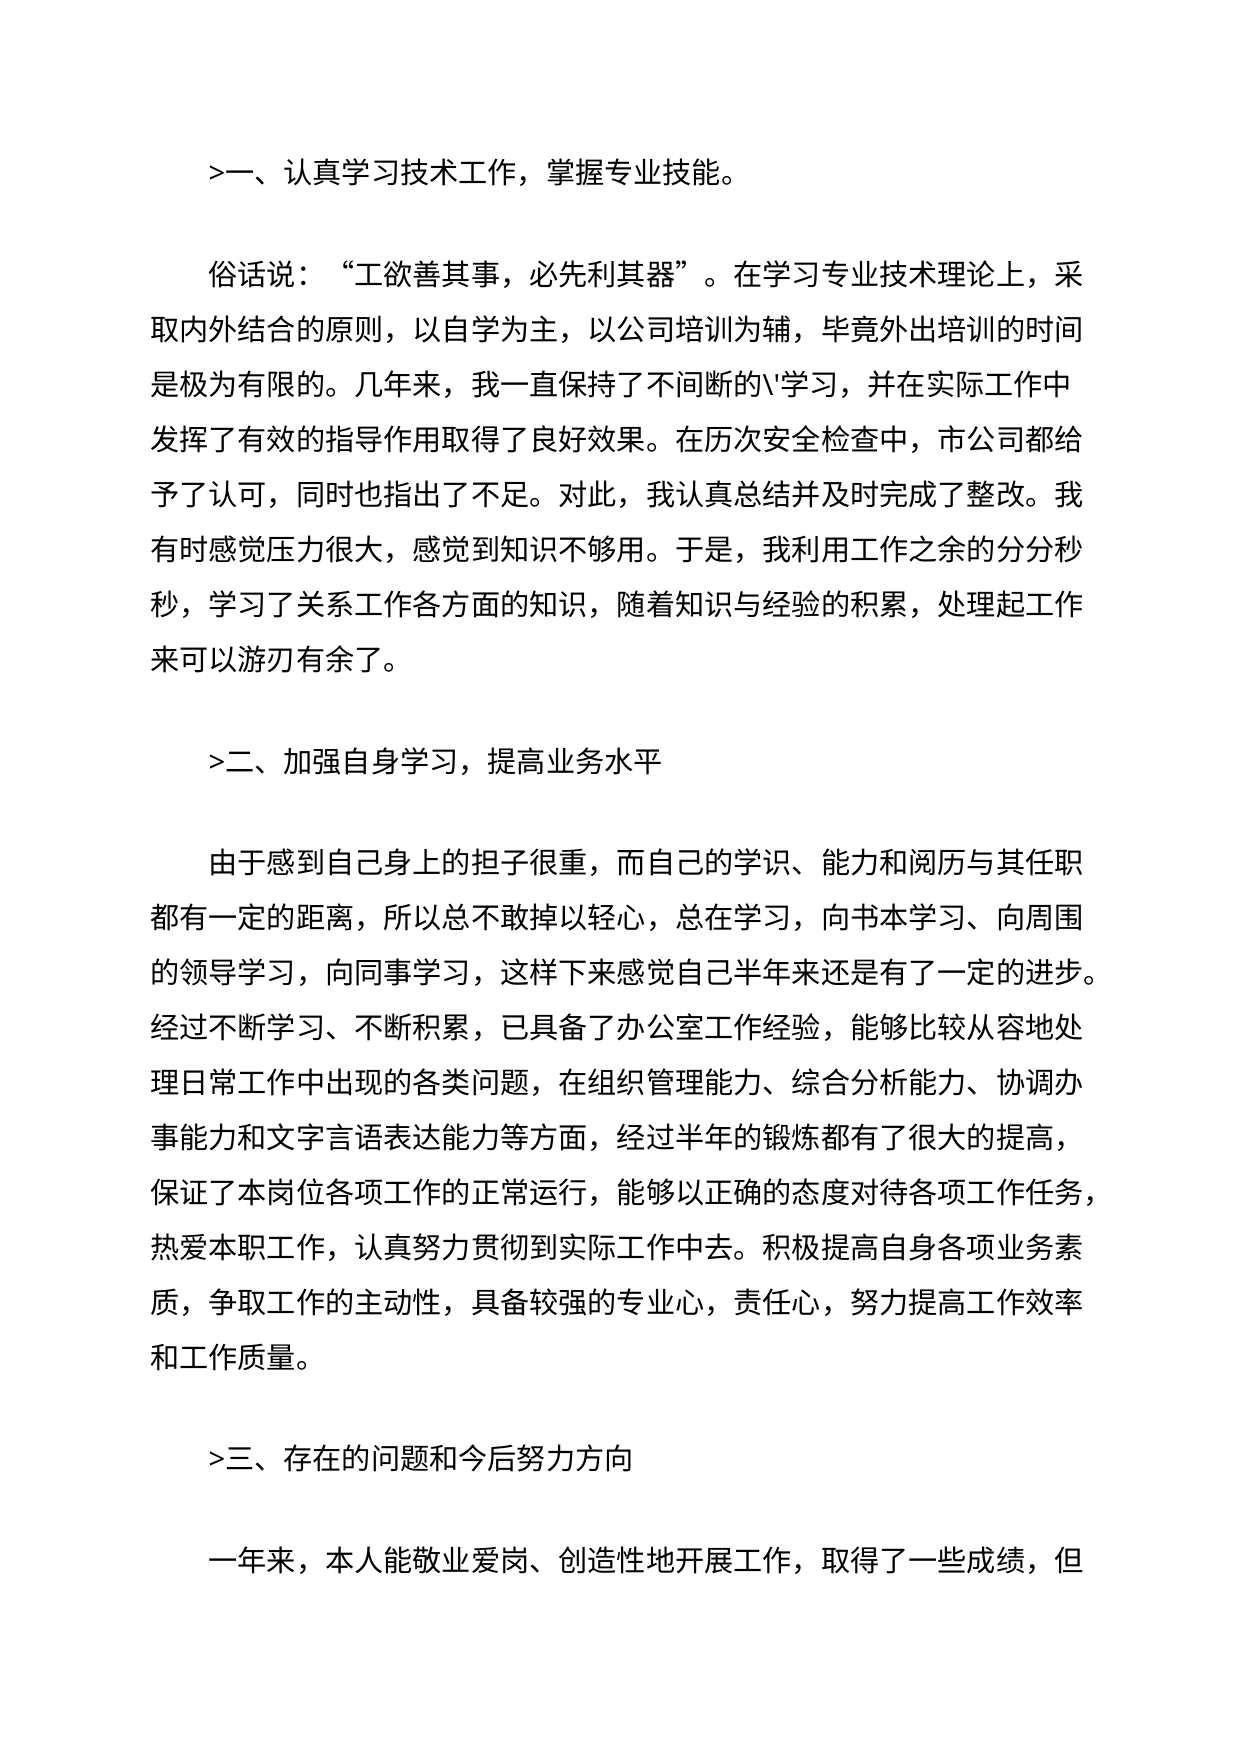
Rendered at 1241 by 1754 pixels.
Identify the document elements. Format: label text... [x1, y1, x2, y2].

text >三、存在的问题和今后努力方向 [150, 1436, 1090, 1478]
text 俗话说：“工欲善其事，必先利其器”。在学习专业技术理论上，采取内外结合的原则，以自学为主，以公司培训为辅，毕竟外出培训的时间是极为有限的。几年来，我一直保持了不间断的\'学习，并在实际工作中发挥了有效的指导作用取得了良好效果。在历次安全检查中，市公司都给予了认可，同时也指出了不足。对此，我认真总结并及时完成了整改。我有时感觉压力很大，感觉到知识不够用。于是，我利用工作之余的分分秒秒，学习了关系工作各方面的知识，随着知识与经验的积累，处理起工作来可以游刃有余了。 [150, 252, 1090, 679]
text >一、认真学习技术工作，掌握专业技能。 [150, 150, 1090, 192]
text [150, 1538, 1090, 1580]
text >二、加强自身学习，提高业务水平 [150, 738, 1090, 781]
text 由于感到自己身上的担子很重，而自己的学识、能力和阅历与其任职都有一定的距离，所以总不敢掉以轻心，总在学习，向书本学习、向周围的领导学习，向同事学习，这样下来感觉自己半年来还是有了一定的进步。经过不断学习、不断积累，已具备了办公室工作经验，能够比较从容地处理日常工作中出现的各类问题，在组织管理能力、综合分析能力、协调办事能力和文字言语表达能力等方面，经过半年的锻炼都有了很大的提高，保证了本岗位各项工作的正常运行，能够以正确的态度对待各项工作任务，热爱本职工作，认真努力贯彻到实际工作中去。积极提高自身各项业务素质，争取工作的主动性，具备较强的专业心，责任心，努力提高工作效率和工作质量。 [150, 840, 1090, 1376]
